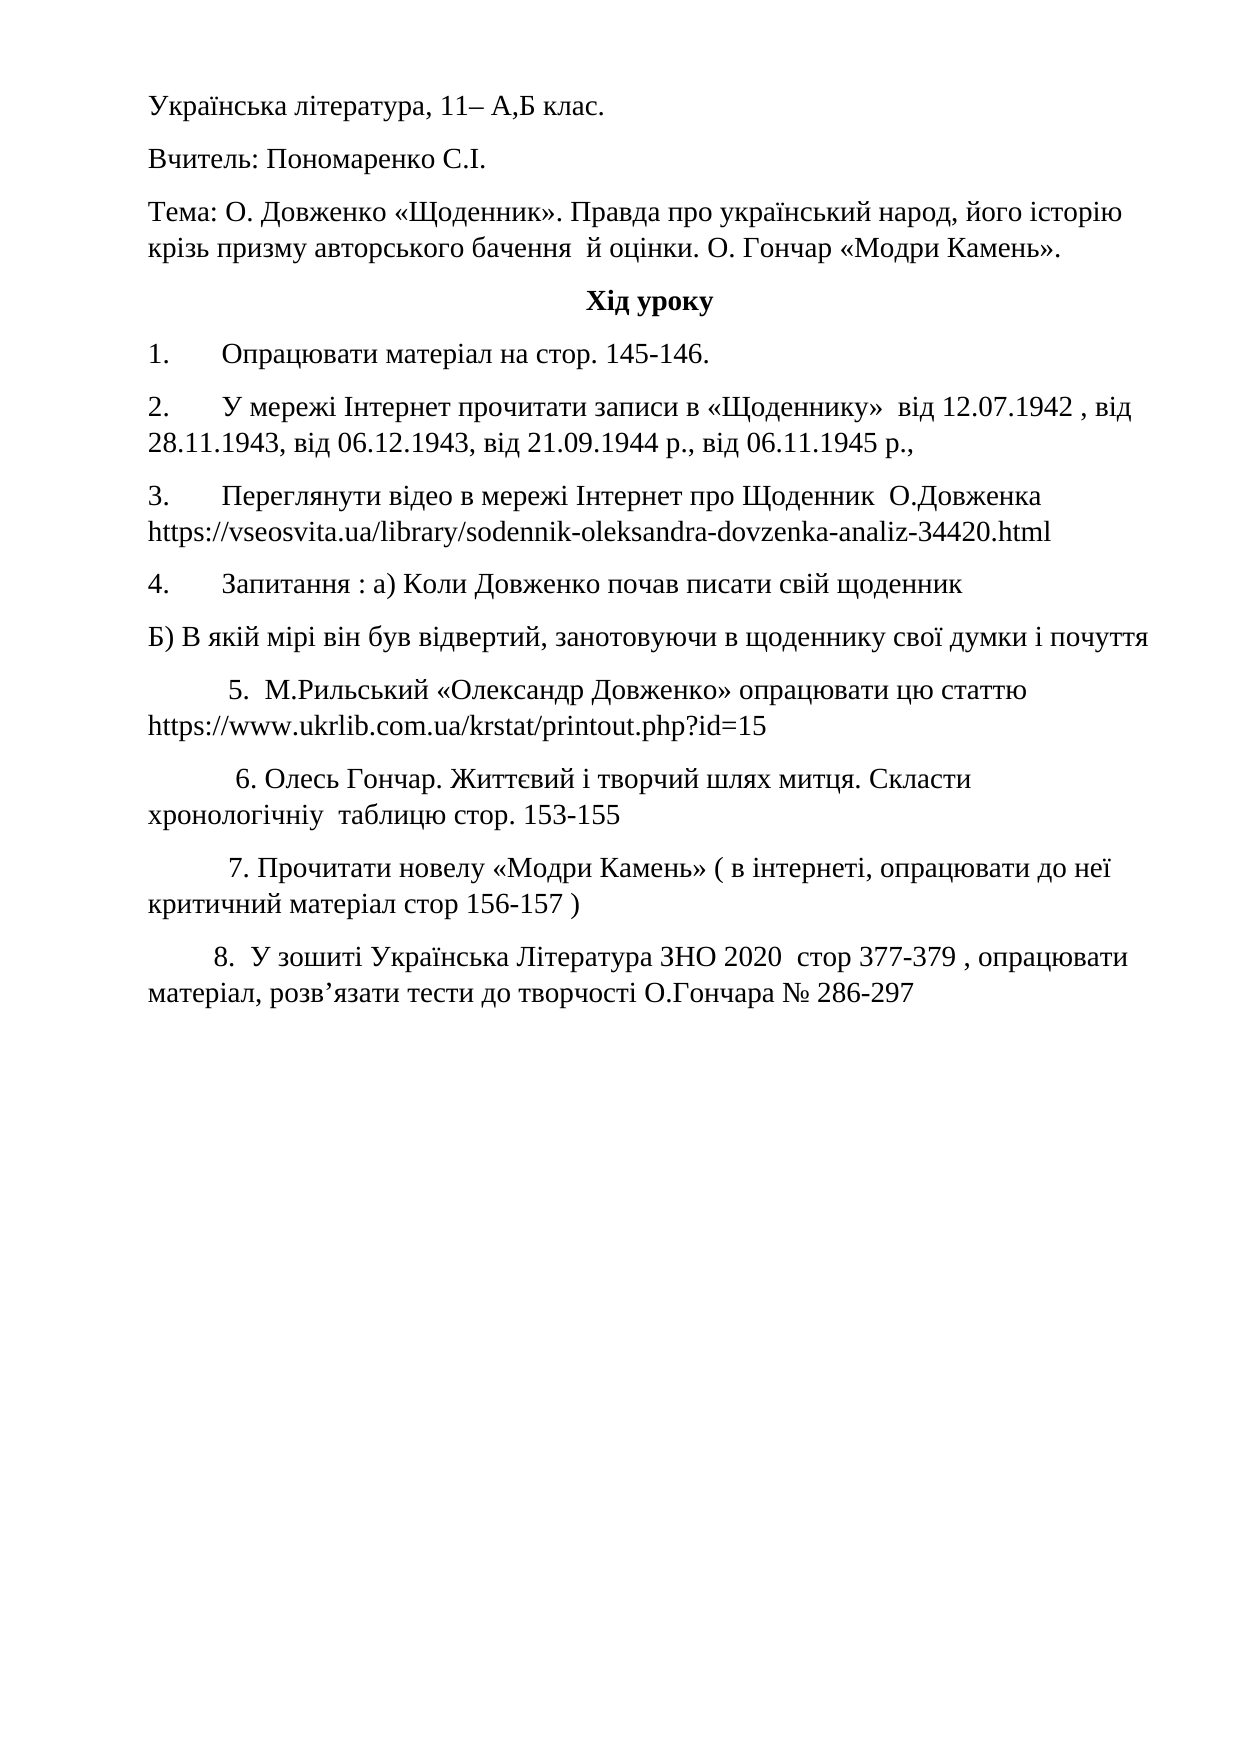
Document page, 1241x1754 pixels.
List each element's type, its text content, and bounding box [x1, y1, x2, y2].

text Вчитель: Пономаренко С.І. [148, 141, 1152, 175]
text 5. М.Рильський «Олександр Довженко» опрацювати цю статтю https://www.ukrlib.com.ua/krstat/printout.php?id=15 [148, 672, 1152, 742]
text Б) В якій мірі він був відвертий, занотовуючи в щоденнику свої думки і почуття [148, 619, 1152, 653]
text 7. Прочитати новелу «Модри Камень» ( в інтернеті, опрацювати до неї критичний матеріал стор 156-157 ) [148, 850, 1152, 920]
text Українська література, 11– А,Б клас. [148, 88, 1152, 122]
text 1. Опрацювати матеріал на стор. 145-146. [148, 336, 1152, 369]
text 2. У мережі Інтернет прочитати записи в «Щоденнику» від 12.07.1942 , від 28.11.1943, від 06.12.1943, від 21.09.1944 р., від 06.11.1945 р., [148, 389, 1152, 458]
text Тема: О. Довженко «Щоденник». Правда про український народ, його історію крізь призму авторського бачення й оцінки. О. Гончар «Модри Камень». [148, 194, 1152, 264]
text 3. Переглянути відео в мережі Інтернет про Щоденник О.Довженка https://vseosvita.ua/library/sodennik-oleksandra-dovzenka-analiz-34420.html [148, 478, 1152, 547]
text 8. У зошиті Українська Література ЗНО 2020 стор 377-379 , опрацювати матеріал, розв’язати тести до творчості О.Гончара № 286-297 [148, 939, 1152, 1009]
text Хід уроку [148, 283, 1152, 317]
text 6. Олесь Гончар. Життєвий і творчий шлях митця. Скласти хронологічніу таблицю стор. 153-155 [148, 761, 1152, 831]
text 4. Запитання : а) Коли Довженко почав писати свій щоденник [148, 567, 1152, 600]
